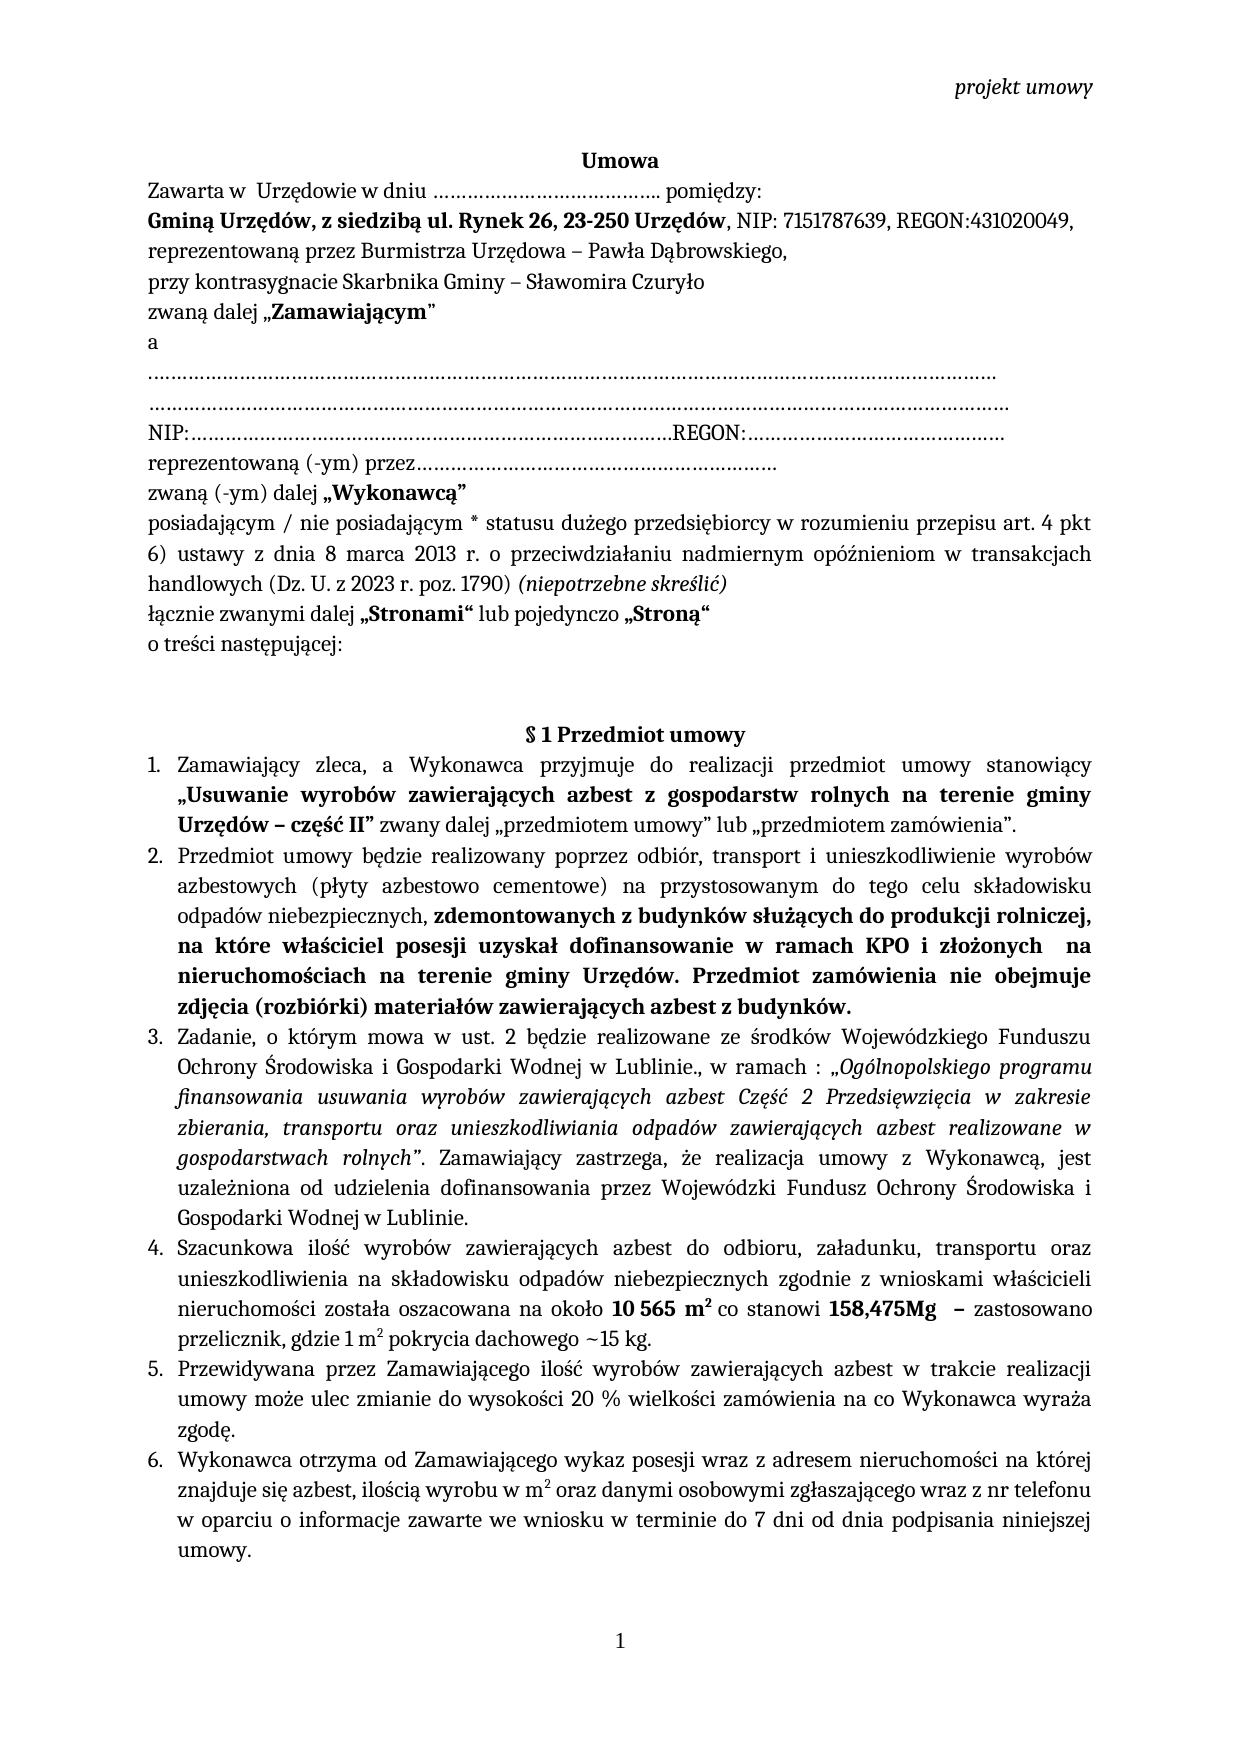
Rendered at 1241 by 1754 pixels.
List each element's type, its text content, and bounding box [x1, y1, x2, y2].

text Zawarta w Urzędowie w dniu …………………………………. pomiędzy: [148, 178, 1093, 204]
text reprezentowaną (-ym) przez……………………………………………………… [148, 450, 1093, 476]
text łącznie zwanymi dalej „Stronami“ lub pojedynczo „Stroną“ [148, 601, 1093, 627]
list Przewidywana przez Zamawiającego ilość wyrobów zawierających azbest w trakcie realizacji umowy może ulec zmianie do wysokości 20 % wielkości zamówienia na co Wykonawca wyraża zgodę. [148, 1356, 1093, 1443]
text zwaną (-ym) dalej „Wykonawcą” [148, 480, 1093, 506]
text posiadającym / nie posiadającym * statusu dużego przedsiębiorcy w rozumieniu przepisu art. 4 pkt 6) ustawy z dnia 8 marca 2013 r. o przeciwdziałaniu nadmiernym opóźnieniom w transakcjach handlowych (Dz. U. z 2023 r. poz. 1790) (niepotrzebne skreślić) [148, 510, 1093, 597]
list Przedmiot umowy będzie realizowany poprzez odbiór, transport i unieszkodliwienie wyrobów azbestowych (płyty azbestowo cementowe) na przystosowanym do tego celu składowisku odpadów niebezpiecznych, zdemontowanych z budynków służących do produkcji rolniczej, na które właściciel posesji uzyskał dofinansowanie w ramach KPO i złożonych na nieruchomościach na terenie gminy Urzędów. Przedmiot zamówienia nie obejmuje zdjęcia (rozbiórki) materiałów zawierających azbest z budynków. [148, 842, 1093, 1020]
list Zadanie, o którym mowa w ust. 2 będzie realizowane ze środków Wojewódzkiego Funduszu Ochrony Środowiska i Gospodarki Wodnej w Lublinie., w ramach : „Ogólnopolskiego programu finansowania usuwania wyrobów zawierających azbest Część 2 Przedsięwzięcia w zakresie zbierania, transportu oraz unieszkodliwiania odpadów zawierających azbest realizowane w gospodarstwach rolnych”. Zamawiający zastrzega, że realizacja umowy z Wykonawcą, jest uzależniona od udzielenia dofinansowania przez Wojewódzki Fundusz Ochrony Środowiska i Gospodarki Wodnej w Lublinie. [148, 1024, 1093, 1231]
text Gminą Urzędów, z siedzibą ul. Rynek 26, 23-250 Urzędów, NIP: 7151787639, REGON:431020049, [148, 208, 1093, 234]
text przy kontrasygnacie Skarbnika Gminy – Sławomira Czuryło [148, 268, 1093, 295]
text reprezentowaną przez Burmistrza Urzędowa – Pawła Dąbrowskiego, [148, 238, 1093, 264]
text .………………………………………………………………………………………………………………………………… [148, 359, 1093, 385]
text a [148, 329, 1093, 355]
list Zamawiający zleca, a Wykonawca przyjmuje do realizacji przedmiot umowy stanowiący „Usuwanie wyrobów zawierających azbest z gospodarstw rolnych na terenie gminy Urzędów – część II” zwany dalej „przedmiotem umowy” lub „przedmiotem zamówienia”. [148, 752, 1093, 838]
text Umowa [148, 148, 1093, 174]
text …………………………………………………………………………………………………………………………………… [148, 389, 1093, 416]
text § 1 Przedmiot umowy [148, 722, 1093, 748]
text o treści następującej: [148, 631, 1093, 657]
list Wykonawca otrzyma od Zamawiającego wykaz posesji wraz z adresem nieruchomości na której znajduje się azbest, ilością wyrobu w m2 oraz danymi osobowymi zgłaszającego wraz z nr telefonu w oparciu o informacje zawarte we wniosku w terminie do 7 dni od dnia podpisania niniejszej umowy. [148, 1447, 1093, 1563]
list Szacunkowa ilość wyrobów zawierających azbest do odbioru, załadunku, transportu oraz unieszkodliwienia na składowisku odpadów niebezpiecznych zgodnie z wnioskami właścicieli nieruchomości została oszacowana na około 10 565 m2 co stanowi 158,475Mg – zastosowano przelicznik, gdzie 1 m2 pokrycia dachowego ~15 kg. [148, 1235, 1093, 1352]
text zwaną dalej „Zamawiającym” [148, 299, 1093, 325]
text NIP:…………………………………………………………………………REGON:……………………………………… [148, 419, 1093, 446]
